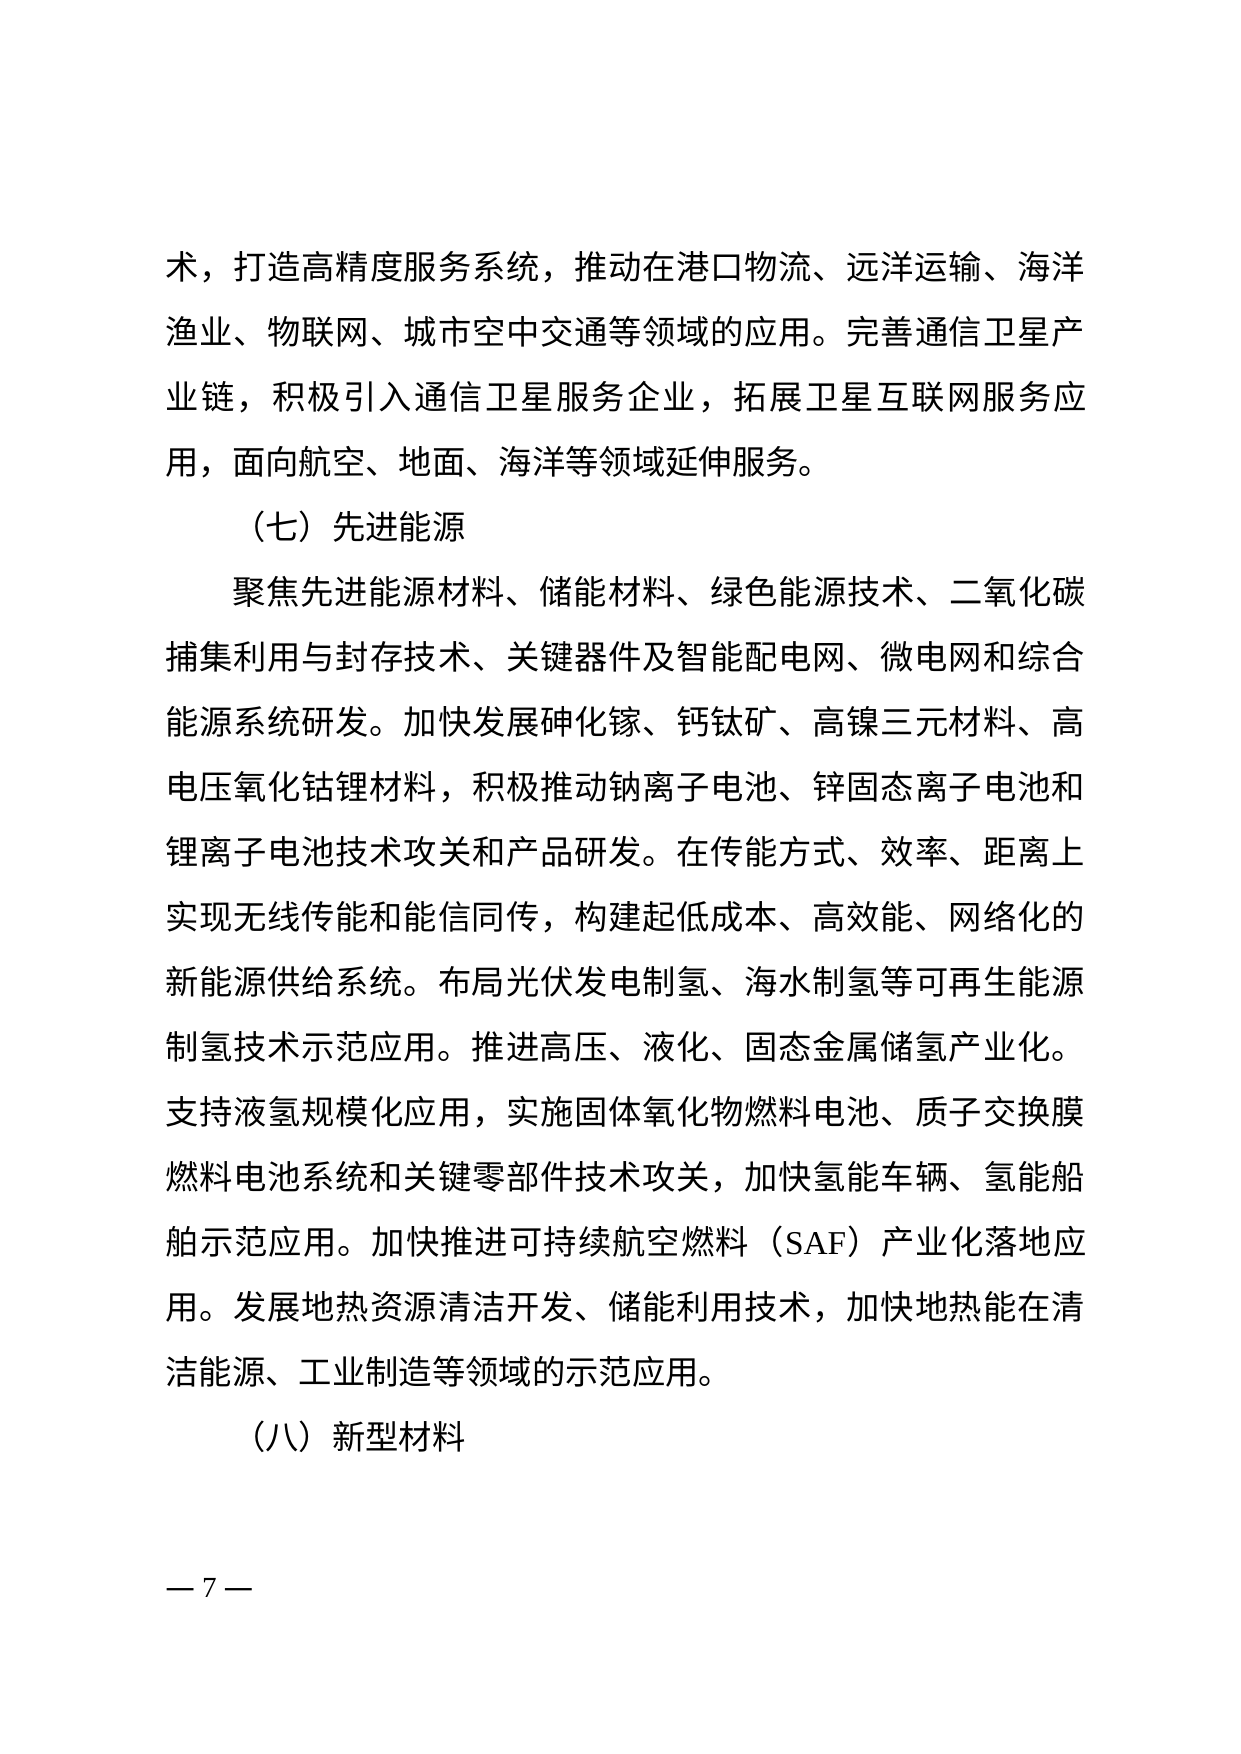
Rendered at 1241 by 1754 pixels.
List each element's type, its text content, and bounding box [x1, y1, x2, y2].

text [165, 233, 1087, 493]
text （七）先进能源 [165, 493, 1087, 558]
text 聚焦先进能源材料、储能材料、绿色能源技术、二氧化碳捕集利用与封存技术、关键器件及智能配电网、微电网和综合能源系统研发。加快发展砷化镓、钙钛矿、高镍三元材料、高电压氧化钴锂材料，积极推动钠离子电池、锌固态离子电池和锂离子电池技术攻关和产品研发。在传能方式、效率、距离上实现无线传能和能信同传，构建起低成本、高效能、网络化的新能源供给系统。布局光伏发电制氢、海水制氢等可再生能源制氢技术示范应用。推进高压、液化、固态金属储氢产业化。支持液氢规模化应用，实施固体氧化物燃料电池、质子交换膜燃料电池系统和关键零部件技术攻关，加快氢能车辆、氢能船舶示范应用。加快推进可持续航空燃料（SAF）产业化落地应用。发展地热资源清洁开发、储能利用技术，加快地热能在清洁能源、工业制造等领域的示范应用。 [165, 558, 1087, 1403]
text （八）新型材料 [165, 1403, 1087, 1468]
